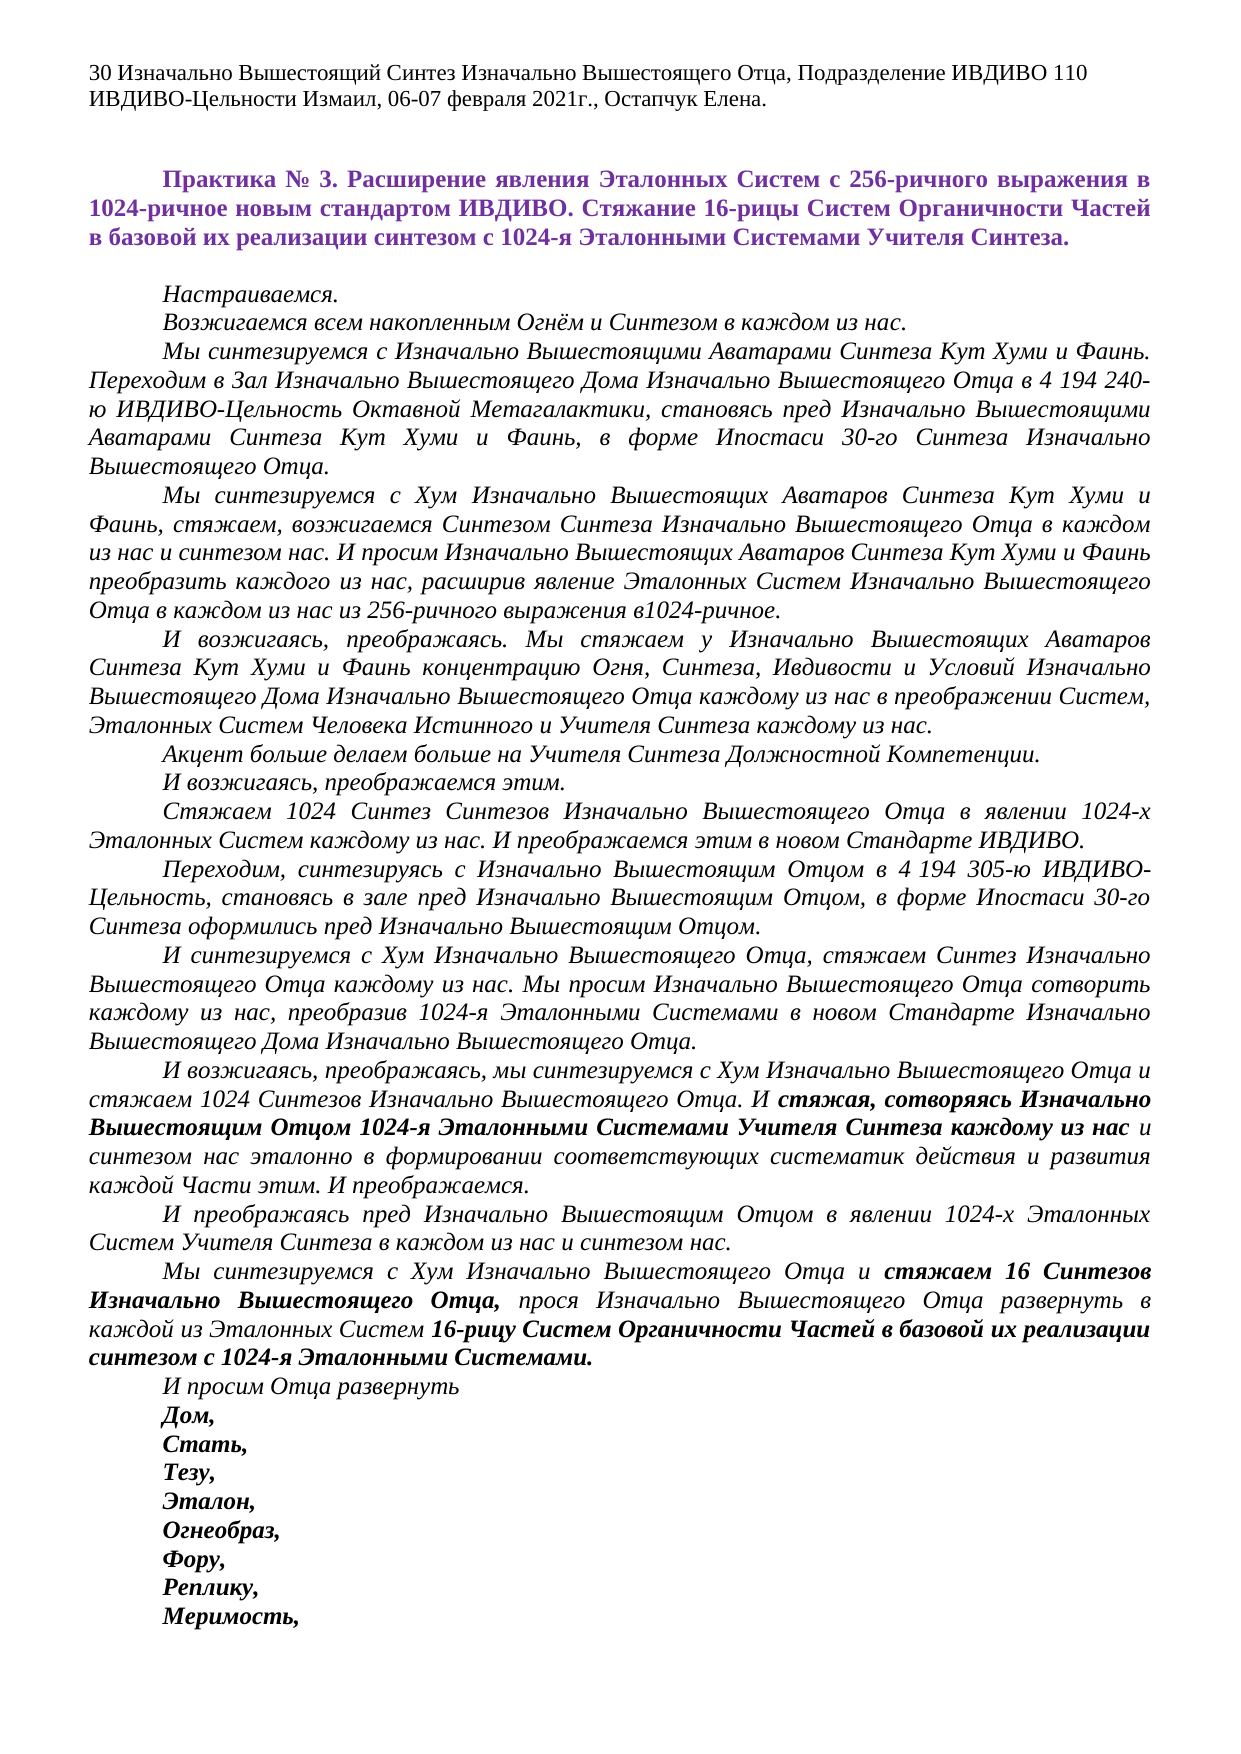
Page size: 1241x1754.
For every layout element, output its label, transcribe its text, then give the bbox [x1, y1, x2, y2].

text Настраиваемся. [89, 279, 1152, 307]
text Переходим, синтезируясь с Изначально Вышестоящим Отцом в 4 194 305-ю ИВДИВО-Цельность, становясь в зале пред Изначально Вышестоящим Отцом, в форме Ипостаси 30-го Синтеза оформились пред Изначально Вышестоящим Отцом. [89, 854, 1152, 940]
text Меримость, [89, 1601, 1152, 1630]
text Возжигаемся всем накопленным Огнём и Синтезом в каждом из нас. [89, 307, 1152, 336]
text И возжигаясь, преображаемся этим. [89, 767, 1152, 796]
text Мы синтезируемся с Изначально Вышестоящими Аватарами Синтеза Кут Хуми и Фаинь. Переходим в Зал Изначально Вышестоящего Дома Изначально Вышестоящего Отца в 4 194 240-ю ИВДИВО-Цельность Октавной Метагалактики, становясь пред Изначально Вышестоящими Аватарами Синтеза Кут Хуми и Фаинь, в форме Ипостаси 30-го Синтеза Изначально Вышестоящего Отца. [89, 336, 1152, 480]
text И просим Отца развернуть [89, 1371, 1152, 1400]
text И возжигаясь, преображаясь. Мы стяжаем у Изначально Вышестоящих Аватаров Синтеза Кут Хуми и Фаинь концентрацию Огня, Синтеза, Ивдивости и Условий Изначально Вышестоящего Дома Изначально Вышестоящего Отца каждому из нас в преображении Систем, Эталонных Систем Человека Истинного и Учителя Синтеза каждому из нас. [89, 624, 1152, 739]
text Фору, [89, 1544, 1152, 1572]
text Тезу, [89, 1457, 1152, 1486]
text И синтезируемся с Хум Изначально Вышестоящего Отца, стяжаем Синтез Изначально Вышестоящего Отца каждому из нас. Мы просим Изначально Вышестоящего Отца сотворить каждому из нас, преобразив 1024-я Эталонными Системами в новом Стандарте Изначально Вышестоящего Дома Изначально Вышестоящего Отца. [89, 940, 1152, 1055]
text Огнеобраз, [89, 1515, 1152, 1544]
text И возжигаясь, преображаясь, мы синтезируемся с Хум Изначально Вышестоящего Отца и стяжаем 1024 Синтезов Изначально Вышестоящего Отца. И стяжая, сотворяясь Изначально Вышестоящим Отцом 1024-я Эталонными Системами Учителя Синтеза каждому из нас и синтезом нас эталонно в формировании соответствующих систематик действия и развития каждой Части этим. И преображаемся. [89, 1055, 1152, 1199]
text Стяжаем 1024 Синтез Синтезов Изначально Вышестоящего Отца в явлении 1024-х Эталонных Систем каждому из нас. И преображаемся этим в новом Стандарте ИВДИВО. [89, 796, 1152, 854]
text Реплику, [89, 1572, 1152, 1601]
text Практика № 3. Расширение явления Эталонных Систем с 256-ричного выражения в 1024-ричное новым стандартом ИВДИВО. Стяжание 16-рицы Систем Органичности Частей в базовой их реализации синтезом с 1024-я Эталонными Системами Учителя Синтеза. [89, 164, 1152, 251]
text Мы синтезируемся с Хум Изначально Вышестоящего Отца и стяжаем 16 Синтезов Изначально Вышестоящего Отца, прося Изначально Вышестоящего Отца развернуть в каждой из Эталонных Систем 16-рицу Систем Органичности Частей в базовой их реализации синтезом с 1024-я Эталонными Системами. [89, 1256, 1152, 1371]
text Акцент больше делаем больше на Учителя Синтеза Должностной Компетенции. [89, 739, 1152, 767]
text И преображаясь пред Изначально Вышестоящим Отцом в явлении 1024-х Эталонных Систем Учителя Синтеза в каждом из нас и синтезом нас. [89, 1199, 1152, 1256]
text Мы синтезируемся с Хум Изначально Вышестоящих Аватаров Синтеза Кут Хуми и Фаинь, стяжаем, возжигаемся Синтезом Синтеза Изначально Вышестоящего Отца в каждом из нас и синтезом нас. И просим Изначально Вышестоящих Аватаров Синтеза Кут Хуми и Фаинь преобразить каждого из нас, расширив явление Эталонных Систем Изначально Вышестоящего Отца в каждом из нас из 256-ричного выражения в1024-ричное. [89, 480, 1152, 624]
text Стать, [89, 1429, 1152, 1457]
text Дом, [89, 1400, 1152, 1429]
text Эталон, [89, 1486, 1152, 1515]
